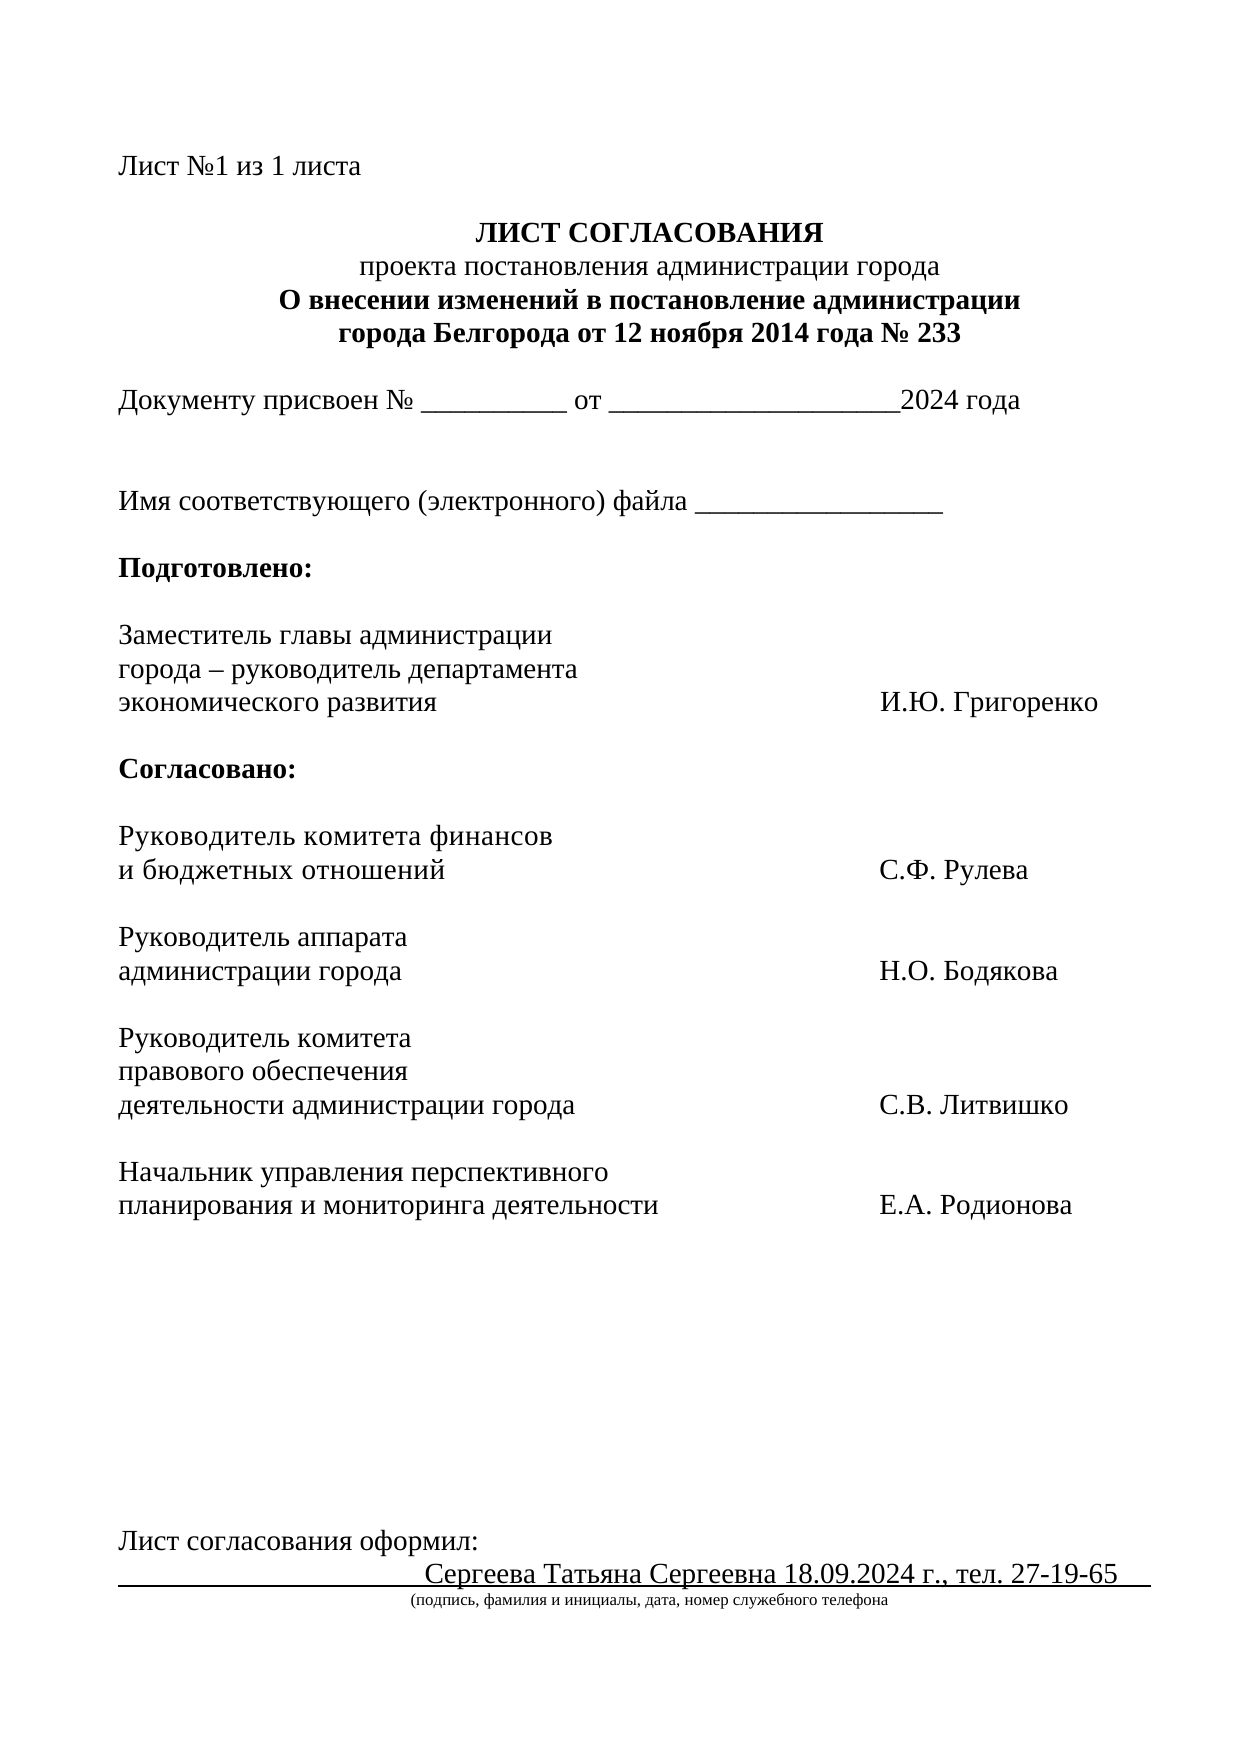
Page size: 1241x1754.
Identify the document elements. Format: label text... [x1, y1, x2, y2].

table_header Руководитель комитета финансов и бюджетных отношений [107, 819, 868, 919]
table_header С.Ф. Рулева [868, 819, 1104, 919]
text проекта постановления администрации города [118, 248, 1181, 282]
table_cell Руководитель аппарата администрации города [107, 919, 868, 1020]
text Сергеева Татьяна Сергеевна 18.09.2024 г., тел. 27-19-65 [118, 1556, 1181, 1590]
text города Белгорода от 12 ноября 2014 года № 233 [118, 315, 1181, 349]
table_cell Н.О. Бодякова [868, 919, 1104, 1020]
text Лист согласования оформил: [118, 1523, 1181, 1556]
table_header Заместитель главы администрации города – руководитель департамента экономического развития [107, 617, 664, 751]
table_cell Руководитель комитета правового обеспечения деятельности администрации города [107, 1020, 868, 1154]
text (подпись, фамилия и инициалы, дата, номер служебного телефона [118, 1590, 1181, 1623]
text Согласовано: [118, 751, 1181, 785]
text О внесении изменений в постановление администрации [118, 282, 1181, 315]
text Подготовлено: [118, 550, 1181, 584]
table_cell Начальник управления перспективного планирования и мониторинга деятельности [107, 1154, 868, 1221]
table_cell С.В. Литвишко [868, 1020, 1104, 1154]
table_header И.Ю. Григоренко [665, 617, 1122, 751]
text Лист №1 из 1 листа [118, 148, 1181, 181]
table_cell Е.А. Родионова [868, 1154, 1104, 1221]
text ЛИСТ СОГЛАСОВАНИЯ [118, 215, 1181, 248]
text Документу присвоен № __________ от ____________________2024 года [118, 382, 1181, 416]
text Имя соответствующего (электронного) файла _________________ [118, 483, 1181, 517]
